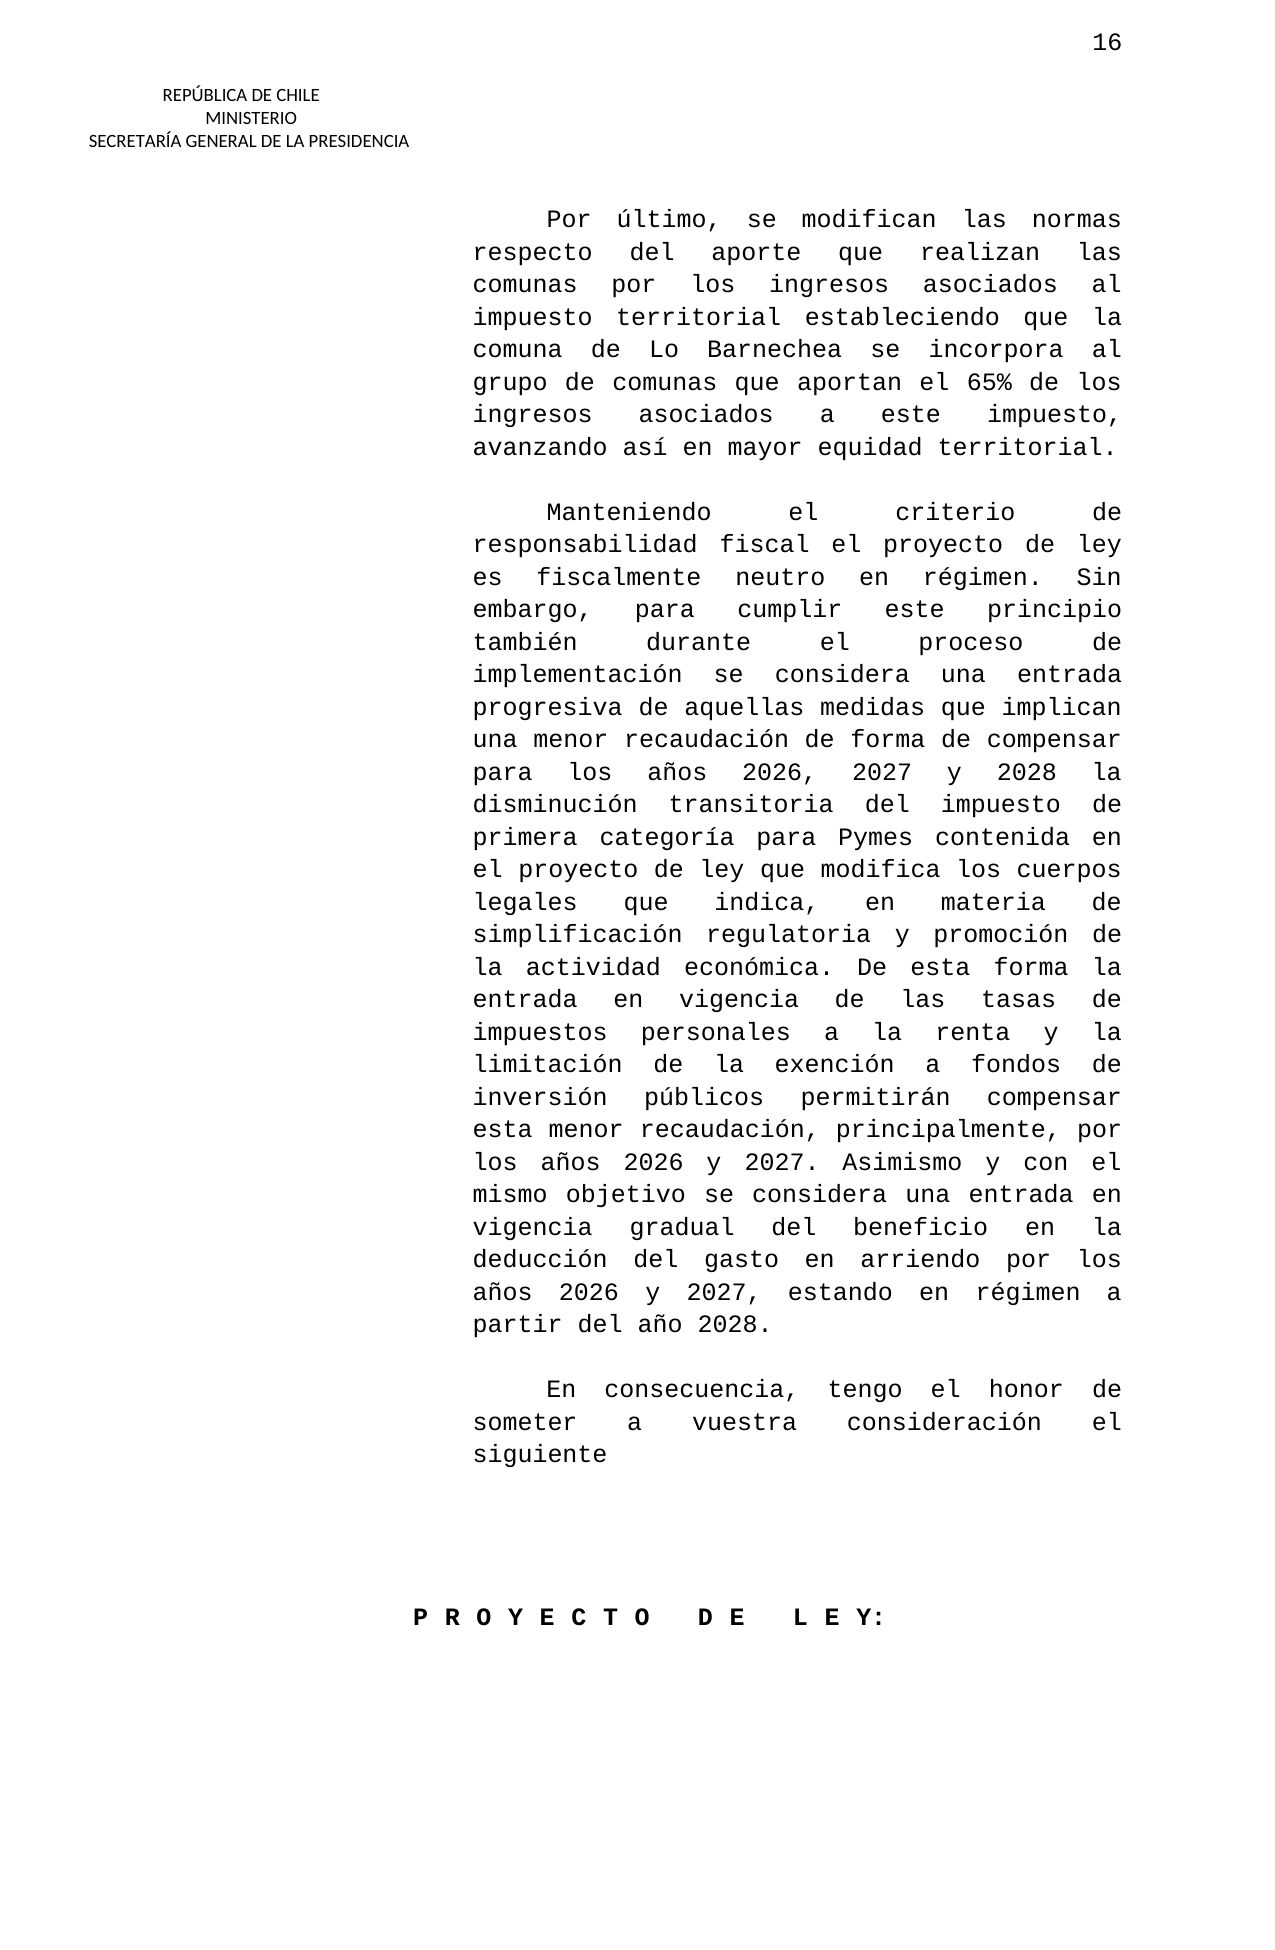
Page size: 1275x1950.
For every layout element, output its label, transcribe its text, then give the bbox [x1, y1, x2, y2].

text En consecuencia, tengo el honor de someter a vuestra consideración el siguiente [472, 1377, 1122, 1470]
text Manteniendo el criterio de responsabilidad fiscal el proyecto de ley es fiscalmente neutro en régimen. Sin embargo, para cumplir este principio también durante el proceso de implementación se considera una entrada progresiva de aquellas medidas que implican una menor recaudación de forma de compensar para los años 2026, 2027 y 2028 la disminución transitoria del impuesto de primera categoría para Pymes contenida en el proyecto de ley que modifica los cuerpos legales que indica, en materia de simplificación regulatoria y promoción de la actividad económica. De esta forma la entrada en vigencia de las tasas de impuestos personales a la renta y la limitación de la exención a fondos de inversión públicos permitirán compensar esta menor recaudación, principalmente, por los años 2026 y 2027. Asimismo y con el mismo objetivo se considera una entrada en vigencia gradual del beneficio en la deducción del gasto en arriendo por los años 2026 y 2027, estando en régimen a partir del año 2028. [472, 499, 1122, 1340]
text Por último, se modifican las normas respecto del aporte que realizan las comunas por los ingresos asociados al impuesto territorial estableciendo que la comuna de Lo Barnechea se incorpora al grupo de comunas que aportan el 65% de los ingresos asociados a este impuesto, avanzando así en mayor equidad territorial. [472, 207, 1122, 463]
text PROYECTO DE LEY: [177, 1604, 1122, 1633]
